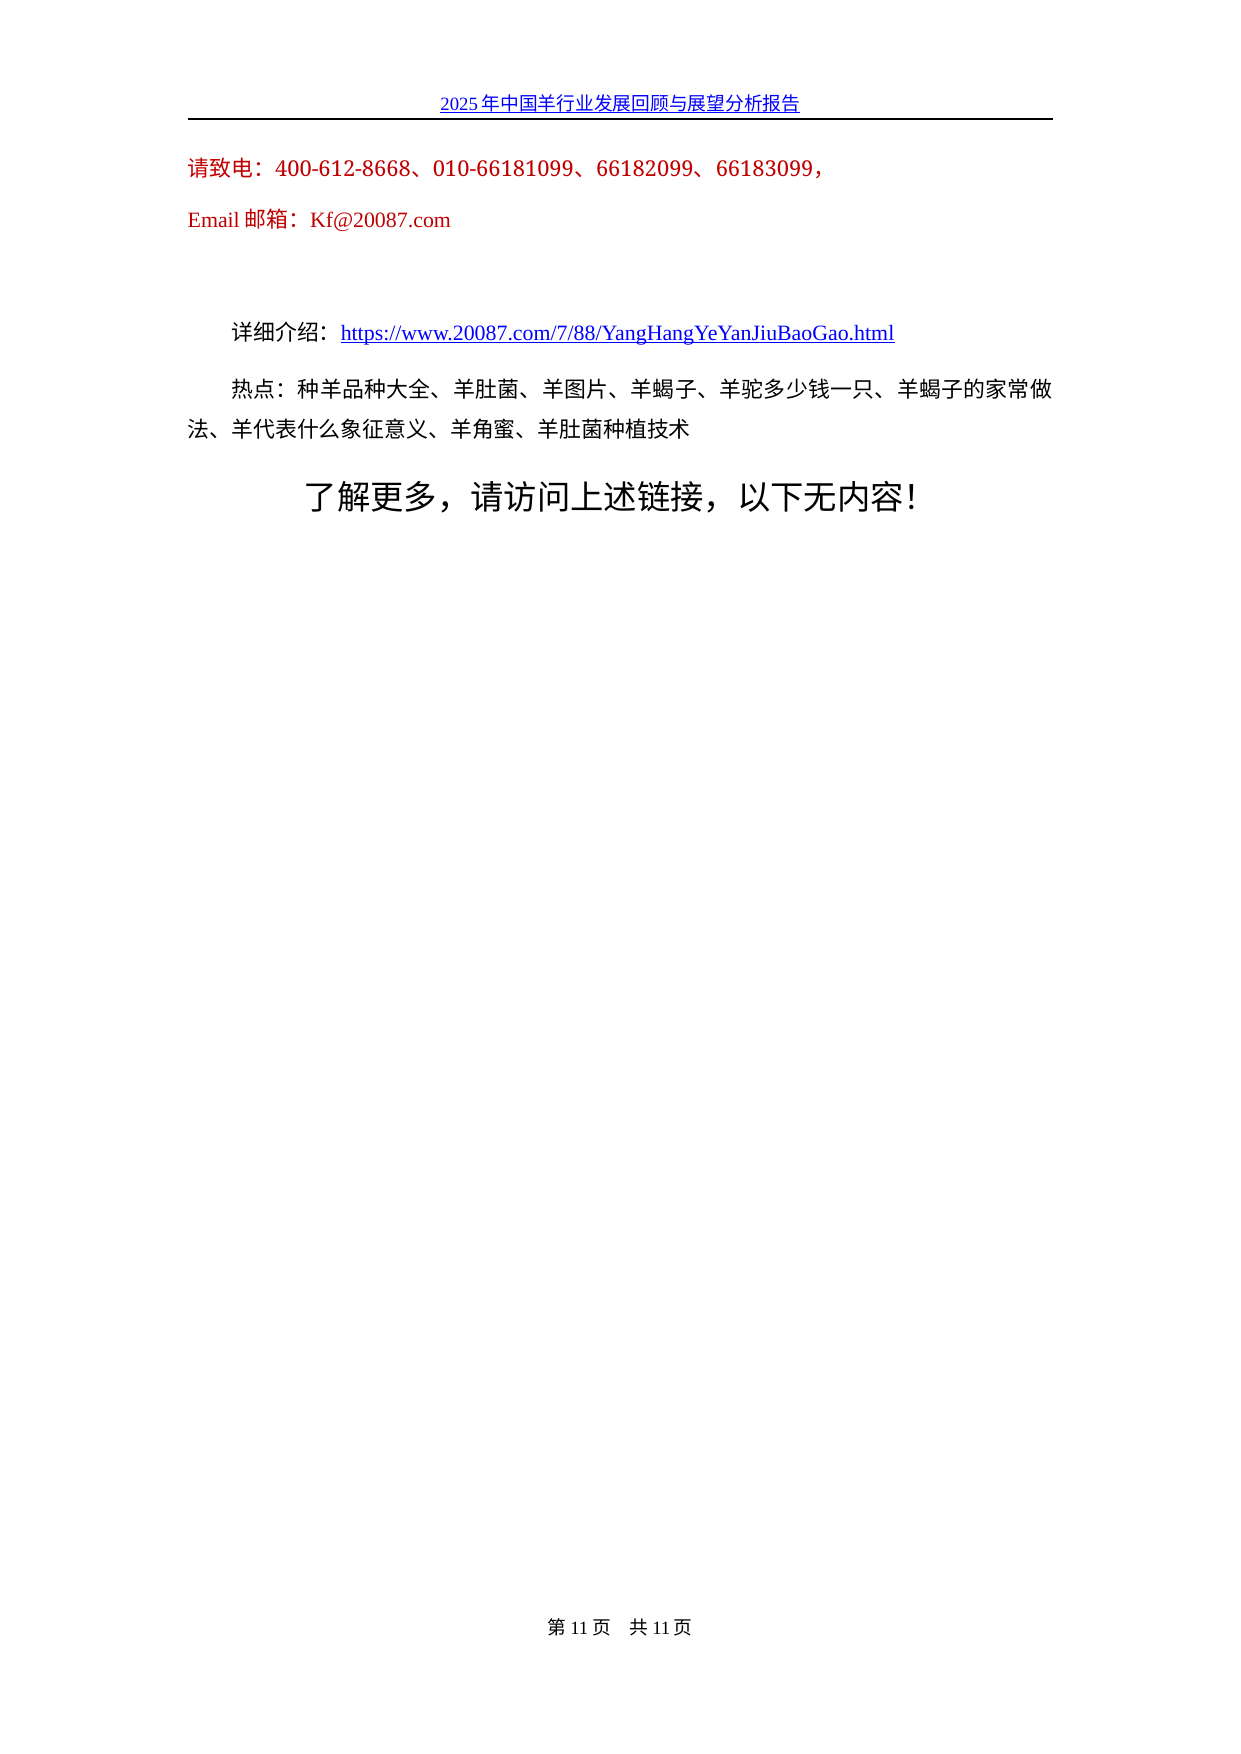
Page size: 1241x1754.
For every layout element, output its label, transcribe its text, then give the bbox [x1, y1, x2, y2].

text 热点：种羊品种大全、羊肚菌、羊图片、羊蝎子、羊驼多少钱一只、羊蝎子的家常做法、羊代表什么象征意义、羊角蜜、羊肚菌种植技术 [187, 371, 1053, 444]
text 请致电：400-612-8668、010-66181099、66182099、66183099， [187, 150, 1053, 183]
text Email邮箱：Kf@20087.com [187, 202, 1053, 234]
title 了解更多，请访问上述链接，以下无内容！ [187, 462, 1053, 527]
text 详细介绍：https://www.20087.com/7/88/YangHangYeYanJiuBaoGao.html [187, 315, 1053, 347]
